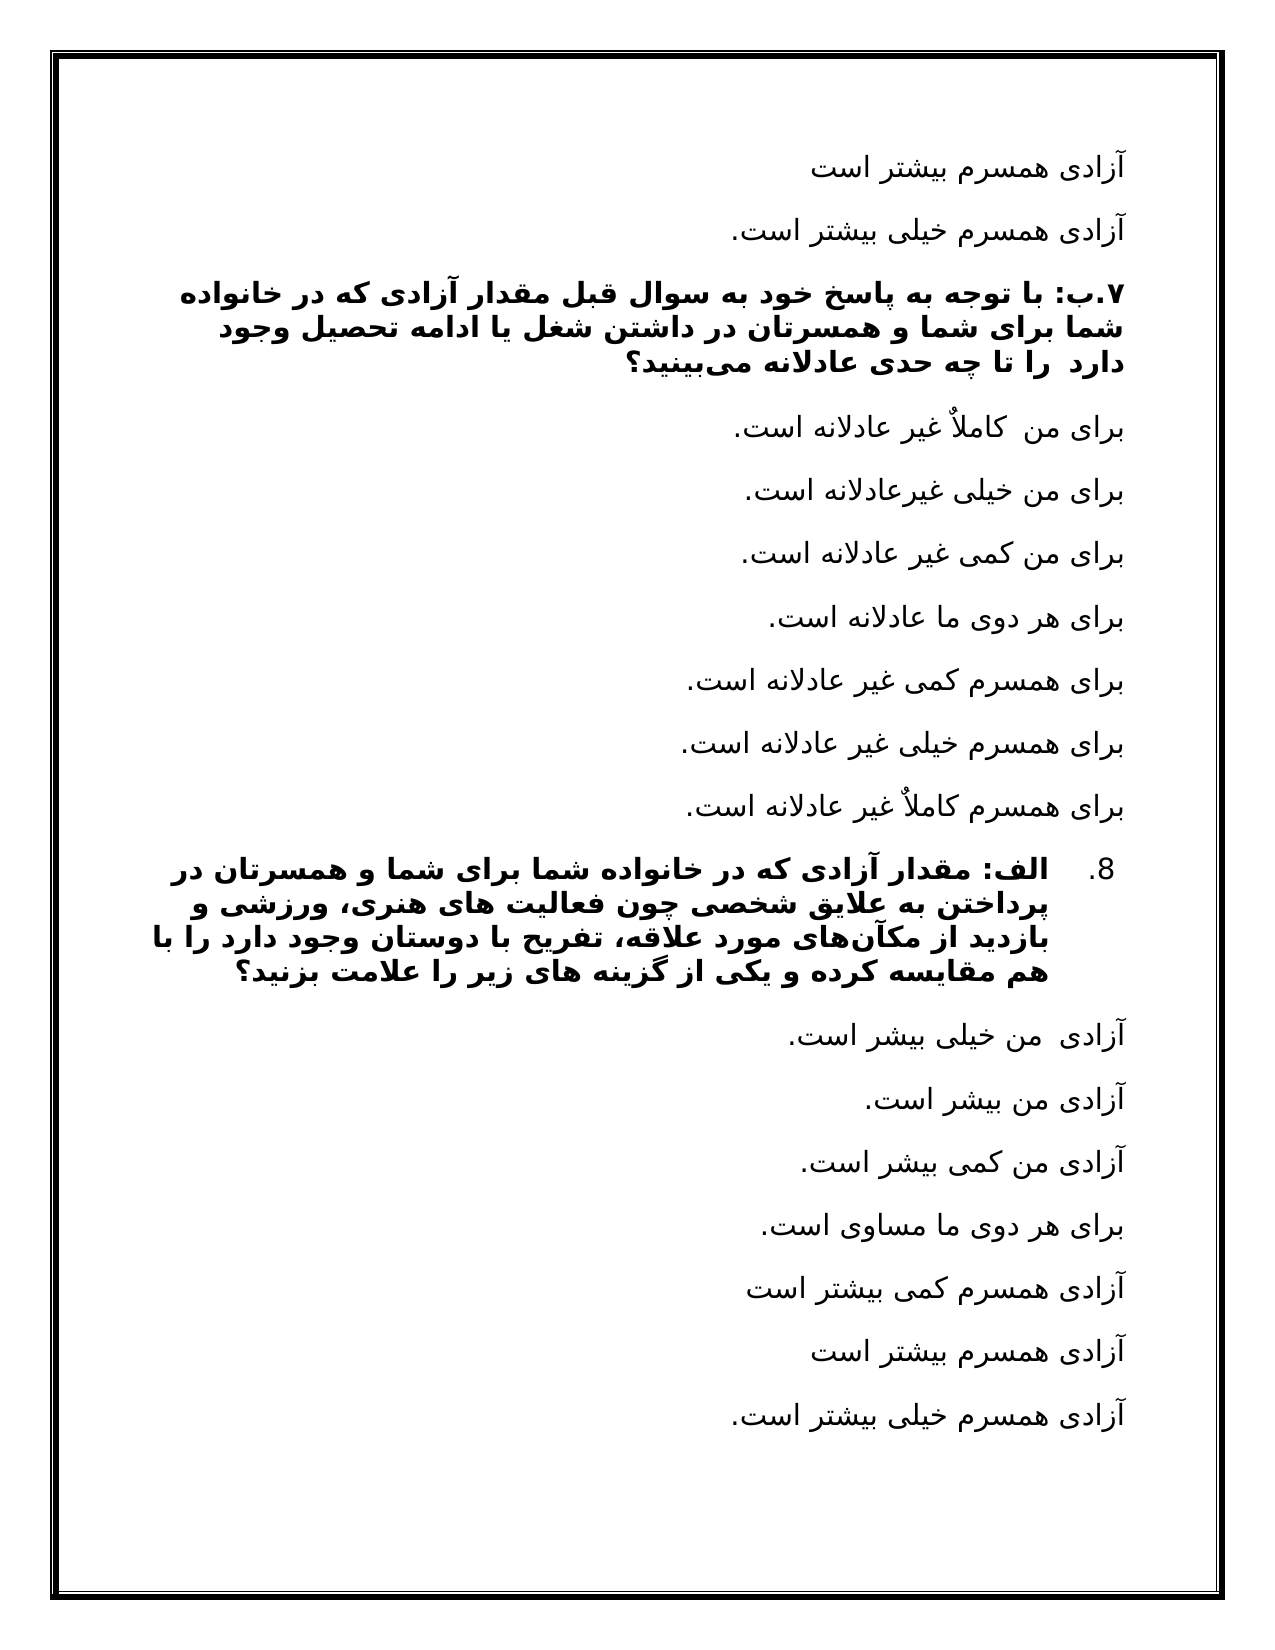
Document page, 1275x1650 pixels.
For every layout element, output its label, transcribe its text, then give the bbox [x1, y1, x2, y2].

text برای من کمی غیر عادلانه است. [150, 537, 1125, 571]
text برای هر دوی ما مساوی است. [150, 1208, 1125, 1242]
text برای همسرم کاملاٌ غیر عادلانه است. [150, 789, 1125, 823]
text برای هر دوی ما عادلانه است. [150, 600, 1125, 634]
text آزادی همسرم بیشتر است [150, 150, 1125, 184]
text آزادی من کمی بیشر است. [150, 1145, 1125, 1179]
text برای من کاملاٌ غیر عادلانه است. [150, 409, 1125, 444]
text آزادی همسرم کمی بیشتر است [150, 1272, 1125, 1306]
text آزادی همسرم خیلی بیشتر است. [150, 213, 1125, 247]
text آزادی همسرم خیلی بیشتر است. [150, 1398, 1125, 1432]
text آزادی من بیشر است. [150, 1082, 1125, 1116]
text ۷.ب: با توجه به پاسخ خود به سوال قبل مقدار آزادی که در خانواده شما برای شما و همسرتان در داشتن شغل یا ادامه تحصیل وجود دارد را تا چه حدی عادلانه می‌بینید؟ [150, 276, 1125, 380]
text آزادی همسرم بیشتر است [150, 1335, 1125, 1369]
text برای من خیلی غیرعادلانه است. [150, 474, 1125, 508]
text برای همسرم خیلی غیر عادلانه است. [150, 726, 1125, 760]
list الف: مقدار آزادی که در خانواده شما برای شما و همسرتان در پرداختن به علایق شخصی چون فعالیت های هنری، ورزشی و بازدید از مکآن‌های مورد علاقه، تفریح با دوستان وجود دارد را با هم مقایسه کرده و یکی از گزینه های زیر را علامت بزنید؟ [150, 852, 1087, 988]
text برای همسرم کمی غیر عادلانه است. [150, 663, 1125, 697]
text آزادی من خیلی بیشر است. [150, 1017, 1125, 1053]
